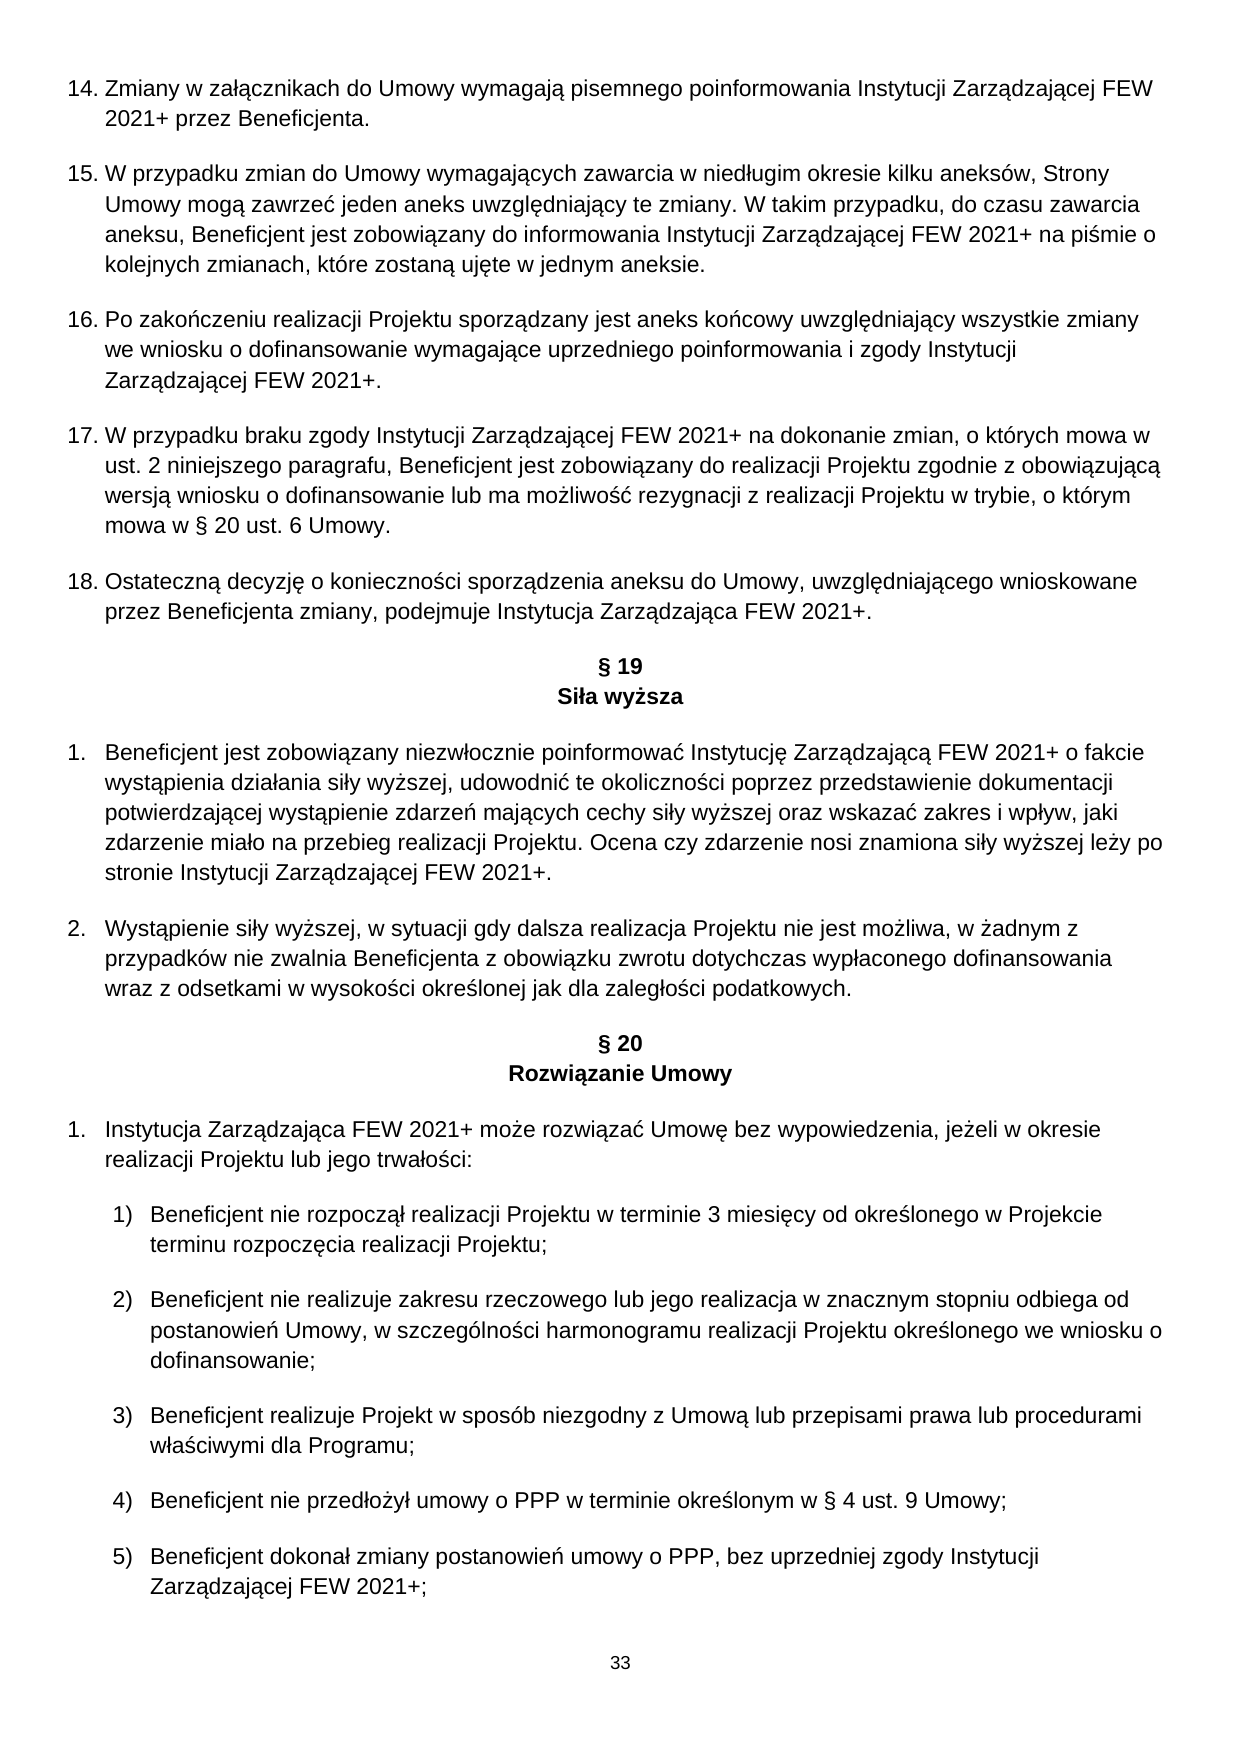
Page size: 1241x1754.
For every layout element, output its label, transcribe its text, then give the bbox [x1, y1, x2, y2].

list Beneficjent dokonał zmiany postanowień umowy o PPP, bez uprzedniej zgody Instytucji Zarządzającej FEW 2021+; [112, 1543, 1165, 1599]
list Beneficjent realizuje Projekt w sposób niezgodny z Umową lub przepisami prawa lub procedurami właściwymi dla Programu; [112, 1402, 1165, 1459]
subtitle § 20 [75, 1030, 1165, 1057]
list W przypadku braku zgody Instytucji Zarządzającej FEW 2021+ na dokonanie zmian, o których mowa w ust. 2 niniejszego paragrafu, Beneficjent jest zobowiązany do realizacji Projektu zgodnie z obowiązującą wersją wniosku o dofinansowanie lub ma możliwość rezygnacji z realizacji Projektu w trybie, o którym mowa w § 20 ust. 6 Umowy. [67, 422, 1165, 539]
subtitle Rozwiązanie Umowy [75, 1060, 1165, 1087]
list Ostateczną decyzję o konieczności sporządzenia aneksu do Umowy, uwzględniającego wnioskowane przez Beneficjenta zmiany, podejmuje Instytucja Zarządzająca FEW 2021+. [67, 568, 1165, 624]
list Zmiany w załącznikach do Umowy wymagają pisemnego poinformowania Instytucji Zarządzającej FEW 2021+ przez Beneficjenta. [67, 75, 1165, 132]
list Instytucja Zarządzająca FEW 2021+ może rozwiązać Umowę bez wypowiedzenia, jeżeli w okresie realizacji Projektu lub jego trwałości: [67, 1116, 1165, 1172]
list Po zakończeniu realizacji Projektu sporządzany jest aneks końcowy uwzględniający wszystkie zmiany we wniosku o dofinansowanie wymagające uprzedniego poinformowania i zgody Instytucji Zarządzającej FEW 2021+. [67, 306, 1165, 393]
subtitle § 19 [75, 653, 1165, 679]
list Beneficjent nie przedłożył umowy o PPP w terminie określonym w § 4 ust. 9 Umowy; [112, 1487, 1165, 1514]
list Wystąpienie siły wyższej, w sytuacji gdy dalsza realizacja Projektu nie jest możliwa, w żadnym z przypadków nie zwalnia Beneficjenta z obowiązku zwrotu dotychczas wypłaconego dofinansowania wraz z odsetkami w wysokości określonej jak dla zaległości podatkowych. [67, 914, 1165, 1001]
subtitle Siła wyższa [75, 683, 1165, 710]
list Beneficjent nie realizuje zakresu rzeczowego lub jego realizacja w znacznym stopniu odbiega od postanowień Umowy, w szczególności harmonogramu realizacji Projektu określonego we wniosku o dofinansowanie; [112, 1286, 1165, 1373]
list Beneficjent nie rozpoczął realizacji Projektu w terminie 3 miesięcy od określonego w Projekcie terminu rozpoczęcia realizacji Projektu; [112, 1201, 1165, 1258]
list Beneficjent jest zobowiązany niezwłocznie poinformować Instytucję Zarządzającą FEW 2021+ o fakcie wystąpienia działania siły wyższej, udowodnić te okoliczności poprzez przedstawienie dokumentacji potwierdzającej wystąpienie zdarzeń mających cechy siły wyższej oraz wskazać zakres i wpływ, jaki zdarzenie miało na przebieg realizacji Projektu. Ocena czy zdarzenie nosi znamiona siły wyższej leży po stronie Instytucji Zarządzającej FEW 2021+. [67, 738, 1165, 886]
list W przypadku zmian do Umowy wymagających zawarcia w niedługim okresie kilku aneksów, Strony Umowy mogą zawrzeć jeden aneks uwzględniający te zmiany. W takim przypadku, do czasu zawarcia aneksu, Beneficjent jest zobowiązany do informowania Instytucji Zarządzającej FEW 2021+ na piśmie o kolejnych zmianach, które zostaną ujęte w jednym aneksie. [67, 160, 1165, 277]
